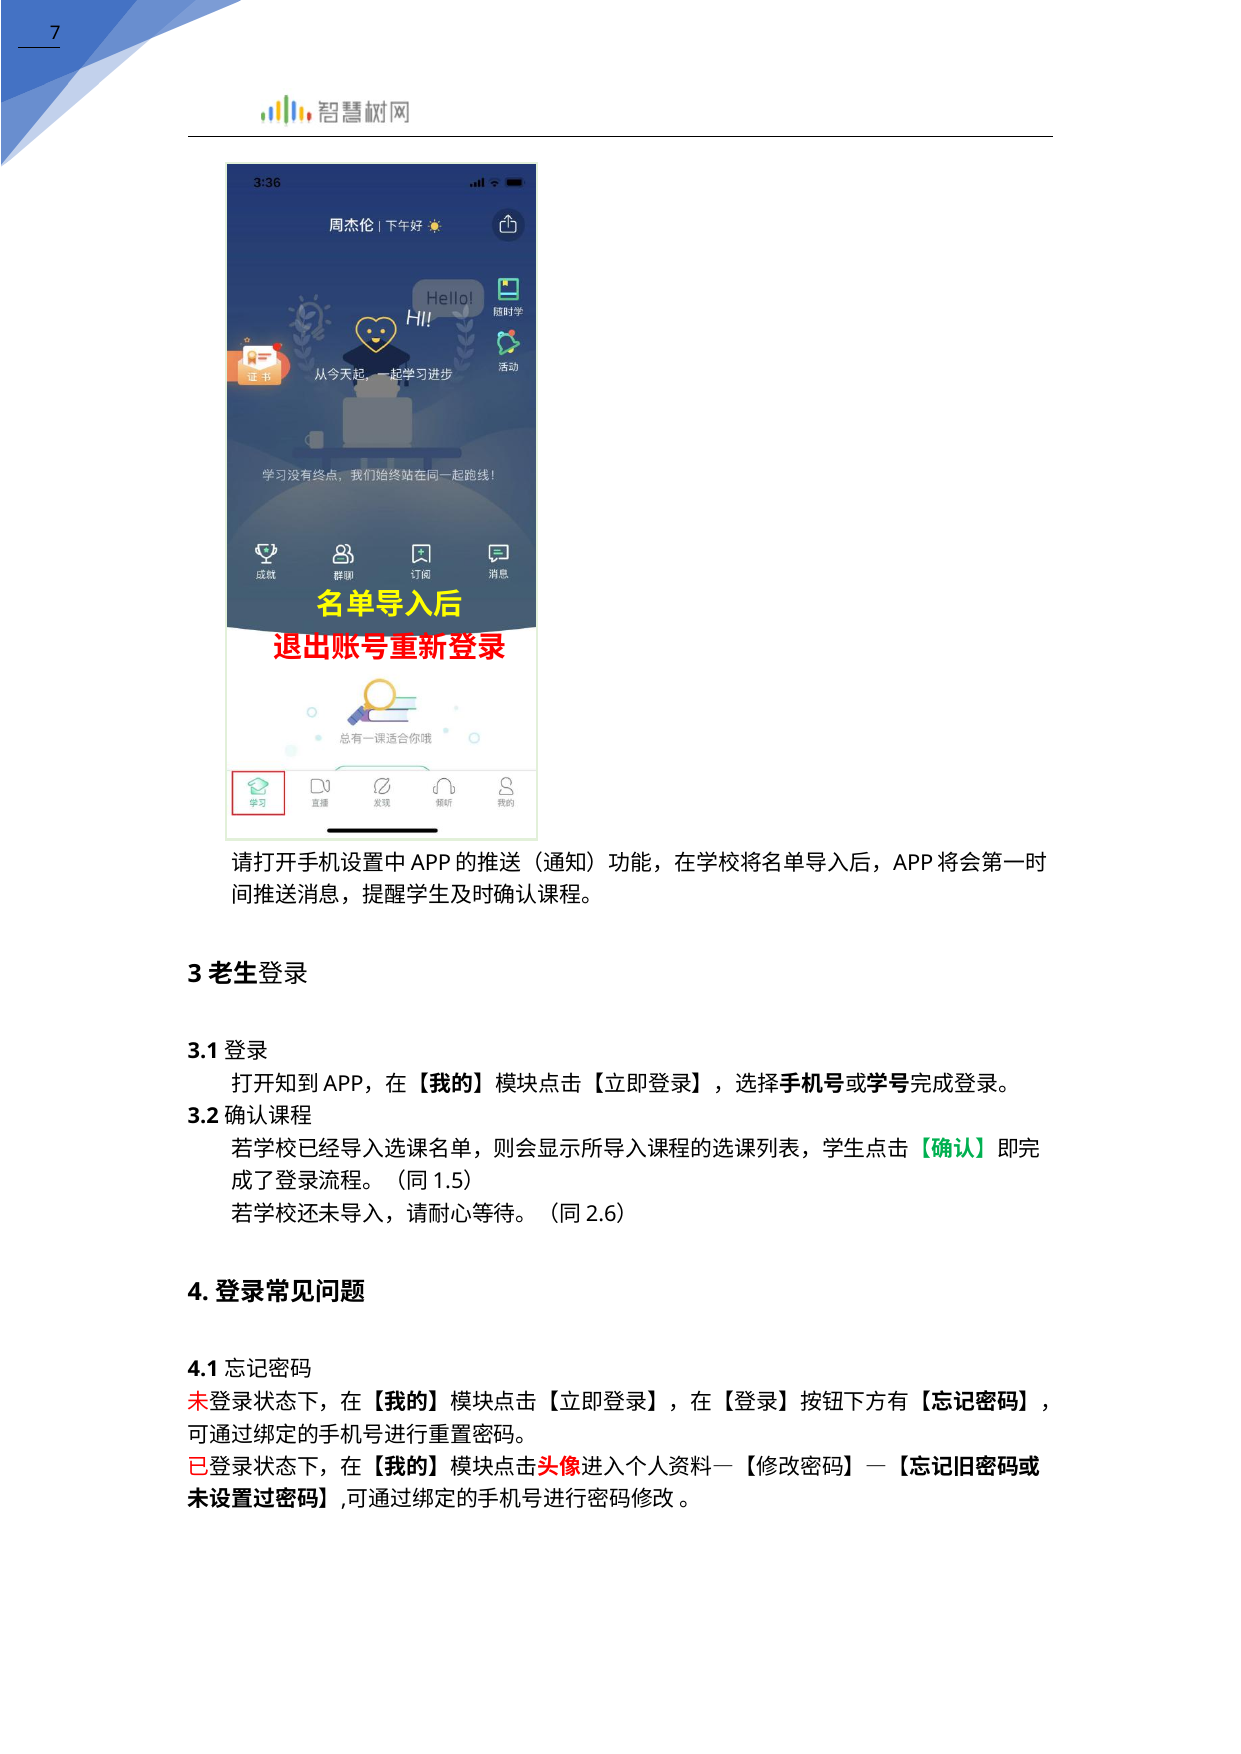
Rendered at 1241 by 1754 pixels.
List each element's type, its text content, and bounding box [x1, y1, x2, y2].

subtitle 3 老生登录 [187, 939, 1053, 1004]
text 若学校已经导入选课名单，则会显示所导入课程的选课列表，学生点击【确认】即完成了登录流程。（同1.5） [231, 1130, 1053, 1195]
picture [227, 164, 536, 838]
text 4.1 忘记密码 [187, 1351, 1053, 1384]
text 请打开手机设置中APP的推送（通知）功能，在学校将名单导入后，APP将会第一时间推送消息，提醒学生及时确认课程。 [231, 844, 1053, 909]
text 已登录状态下，在【我的】模块点击头像进入个人资料—【修改密码】—【忘记旧密码或未设置过密码】,可通过绑定的手机号进行密码修改 。 [187, 1449, 1053, 1514]
picture [1, 0, 243, 168]
text 打开知到APP，在【我的】模块点击【立即登录】，选择手机号或学号完成登录。 [231, 1065, 1053, 1098]
picture [250, 88, 417, 134]
text 未登录状态下，在【我的】模块点击【立即登录】，在【登录】按钮下方有【忘记密码】，可通过绑定的手机号进行重置密码。 [187, 1384, 1053, 1449]
text 3.1 登录 [187, 1033, 1053, 1065]
subtitle 4. 登录常见问题 [187, 1257, 1053, 1322]
text 若学校还未导入，请耐心等待。（同2.6） [231, 1195, 1053, 1228]
text 3.2 确认课程 [187, 1098, 1053, 1130]
